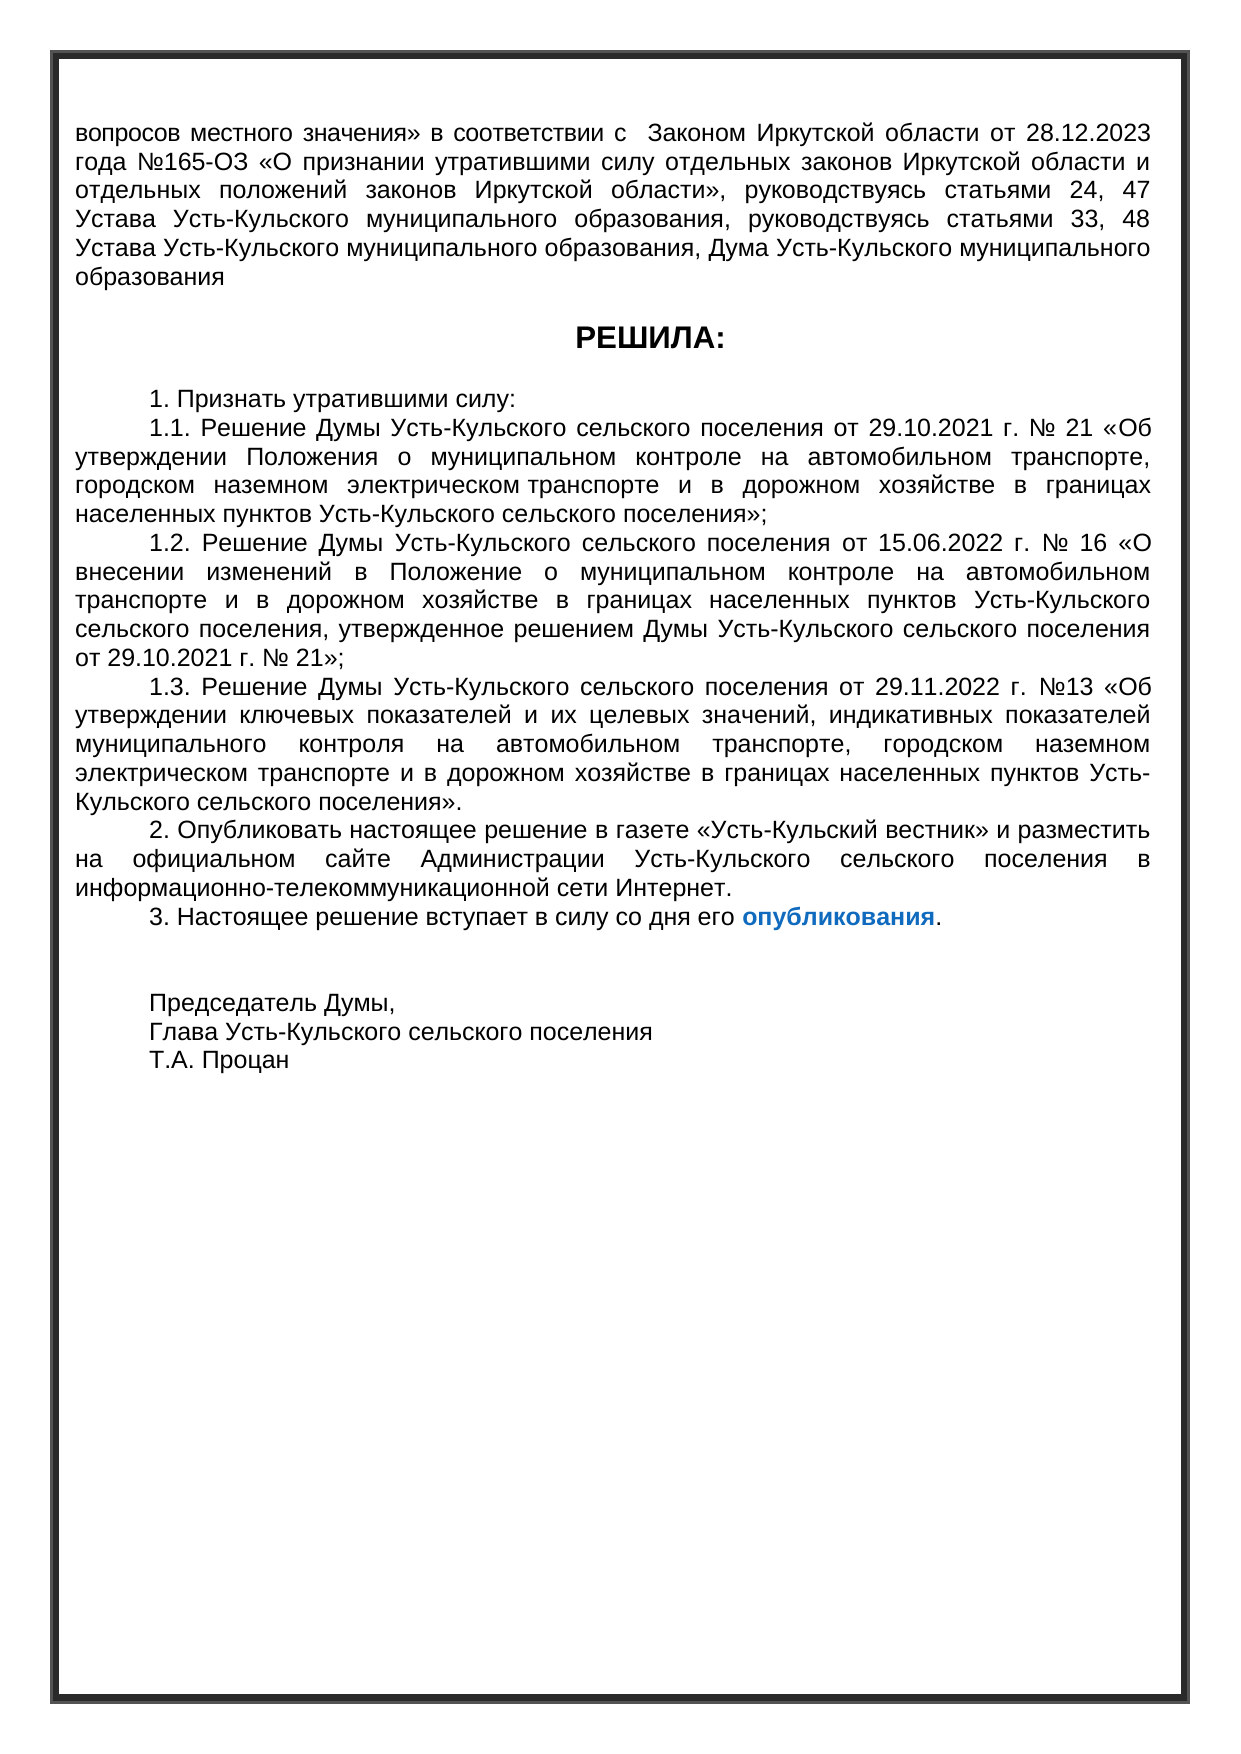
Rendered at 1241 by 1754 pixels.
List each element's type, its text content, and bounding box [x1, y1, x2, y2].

text 1.3. Решение Думы Усть-Кульского сельского поселения от 29.11.2022 г. №13 «Об утверждении ключевых показателей и их целевых значений, индикативных показателей муниципального контроля на автомобильном транспорте, городском наземном электрическом транспорте и в дорожном хозяйстве в границах населенных пунктов Усть-Кульского сельского поселения». [75, 671, 1152, 815]
text Т.А. Процан [75, 1045, 1152, 1074]
text 2. Опубликовать настоящее решение в газете «Усть-Кульский вестник» и разместить на официальном сайте Администрации Усть-Кульского сельского поселения в информационно-телекоммуникационной сети Интернет. [75, 815, 1152, 901]
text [75, 118, 1152, 291]
text 1.1. Решение Думы Усть-Кульского сельского поселения от 29.10.2021 г. № 21 «Об утверждении Положения о муниципальном контроле на автомобильном транспорте, городском наземном электрическом транспорте и в дорожном хозяйстве в границах населенных пунктов Усть-Кульского сельского поселения»; [75, 413, 1152, 528]
text Председатель Думы, [75, 988, 1152, 1016]
text 1. Признать утратившими силу: [75, 384, 1152, 413]
text 3. Настоящее решение вступает в силу со дня его опубликования. [75, 901, 1152, 930]
text РЕШИЛА: [75, 319, 1152, 355]
text Глава Усть-Кульского сельского поселения [75, 1016, 1152, 1045]
text 1.2. Решение Думы Усть-Кульского сельского поселения от 15.06.2022 г. № 16 «О внесении изменений в Положение о муниципальном контроле на автомобильном транспорте и в дорожном хозяйстве в границах населенных пунктов Усть-Кульского сельского поселения, утвержденное решением Думы Усть-Кульского сельского поселения от 29.10.2021 г. № 21»; [75, 528, 1152, 671]
